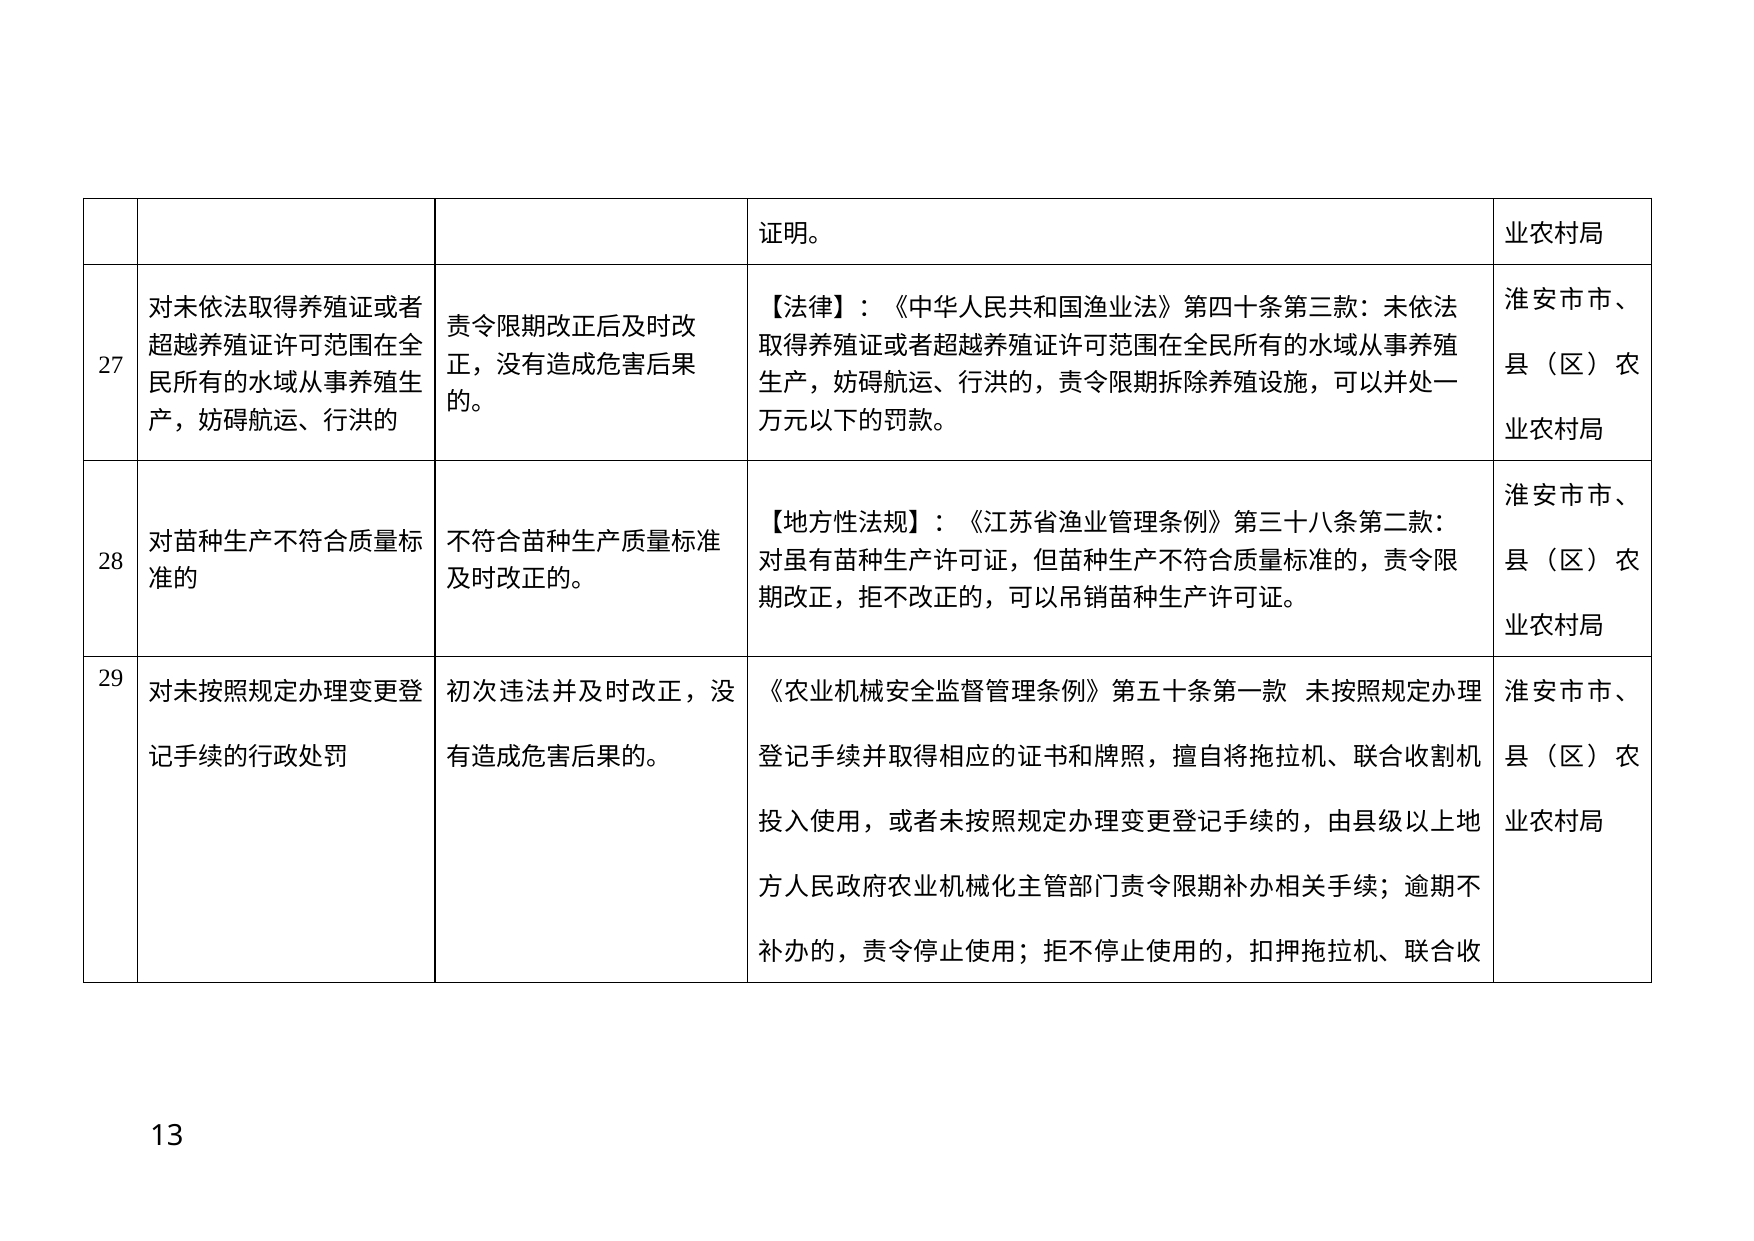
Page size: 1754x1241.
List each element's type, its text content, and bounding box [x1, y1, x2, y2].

table_cell 28 [84, 461, 137, 656]
table_cell 对未依法取得养殖证或者超越养殖证许可范围在全民所有的水域从事养殖生产，妨碍航运、行洪的 [138, 265, 434, 460]
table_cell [138, 199, 434, 264]
table_cell 26 [84, 199, 137, 264]
table_cell 【地方性法规】：《江苏省渔业管理条例》第三十八条第二款：对虽有苗种生产许可证，但苗种生产不符合质量标准的，责令限期改正，拒不改正的，可以吊销苗种生产许可证。 [748, 461, 1493, 656]
table_cell 不符合苗种生产质量标准及时改正的。 [436, 461, 747, 656]
table_cell 【法律】：《中华人民共和国渔业法》第四十条第三款：未依法取得养殖证或者超越养殖证许可范围在全民所有的水域从事养殖生产，妨碍航运、行洪的，责令限期拆除养殖设施，可以并处一万元以下的罚款。 [748, 265, 1493, 460]
table_cell 29 [84, 657, 137, 982]
table_cell 对苗种生产不符合质量标准的 [138, 461, 434, 656]
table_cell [436, 657, 747, 982]
table_cell 责令限期改正后及时改正，没有造成危害后果的。 [436, 265, 747, 460]
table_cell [436, 199, 747, 264]
table_cell 淮安市市、县（区）农业农村局 [1494, 265, 1651, 460]
table_cell 淮安市市、县（区）农业农村局 [1494, 461, 1651, 656]
table_cell 淮安市市、县（区）农业农村局 [1494, 657, 1651, 982]
table_cell 淮安市市、县（区）农业农村局 [1494, 199, 1651, 264]
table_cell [748, 199, 1493, 264]
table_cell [748, 657, 1493, 982]
table_cell 27 [84, 265, 137, 460]
table_cell 对未按照规定办理变更登记手续的行政处罚 [138, 657, 434, 982]
